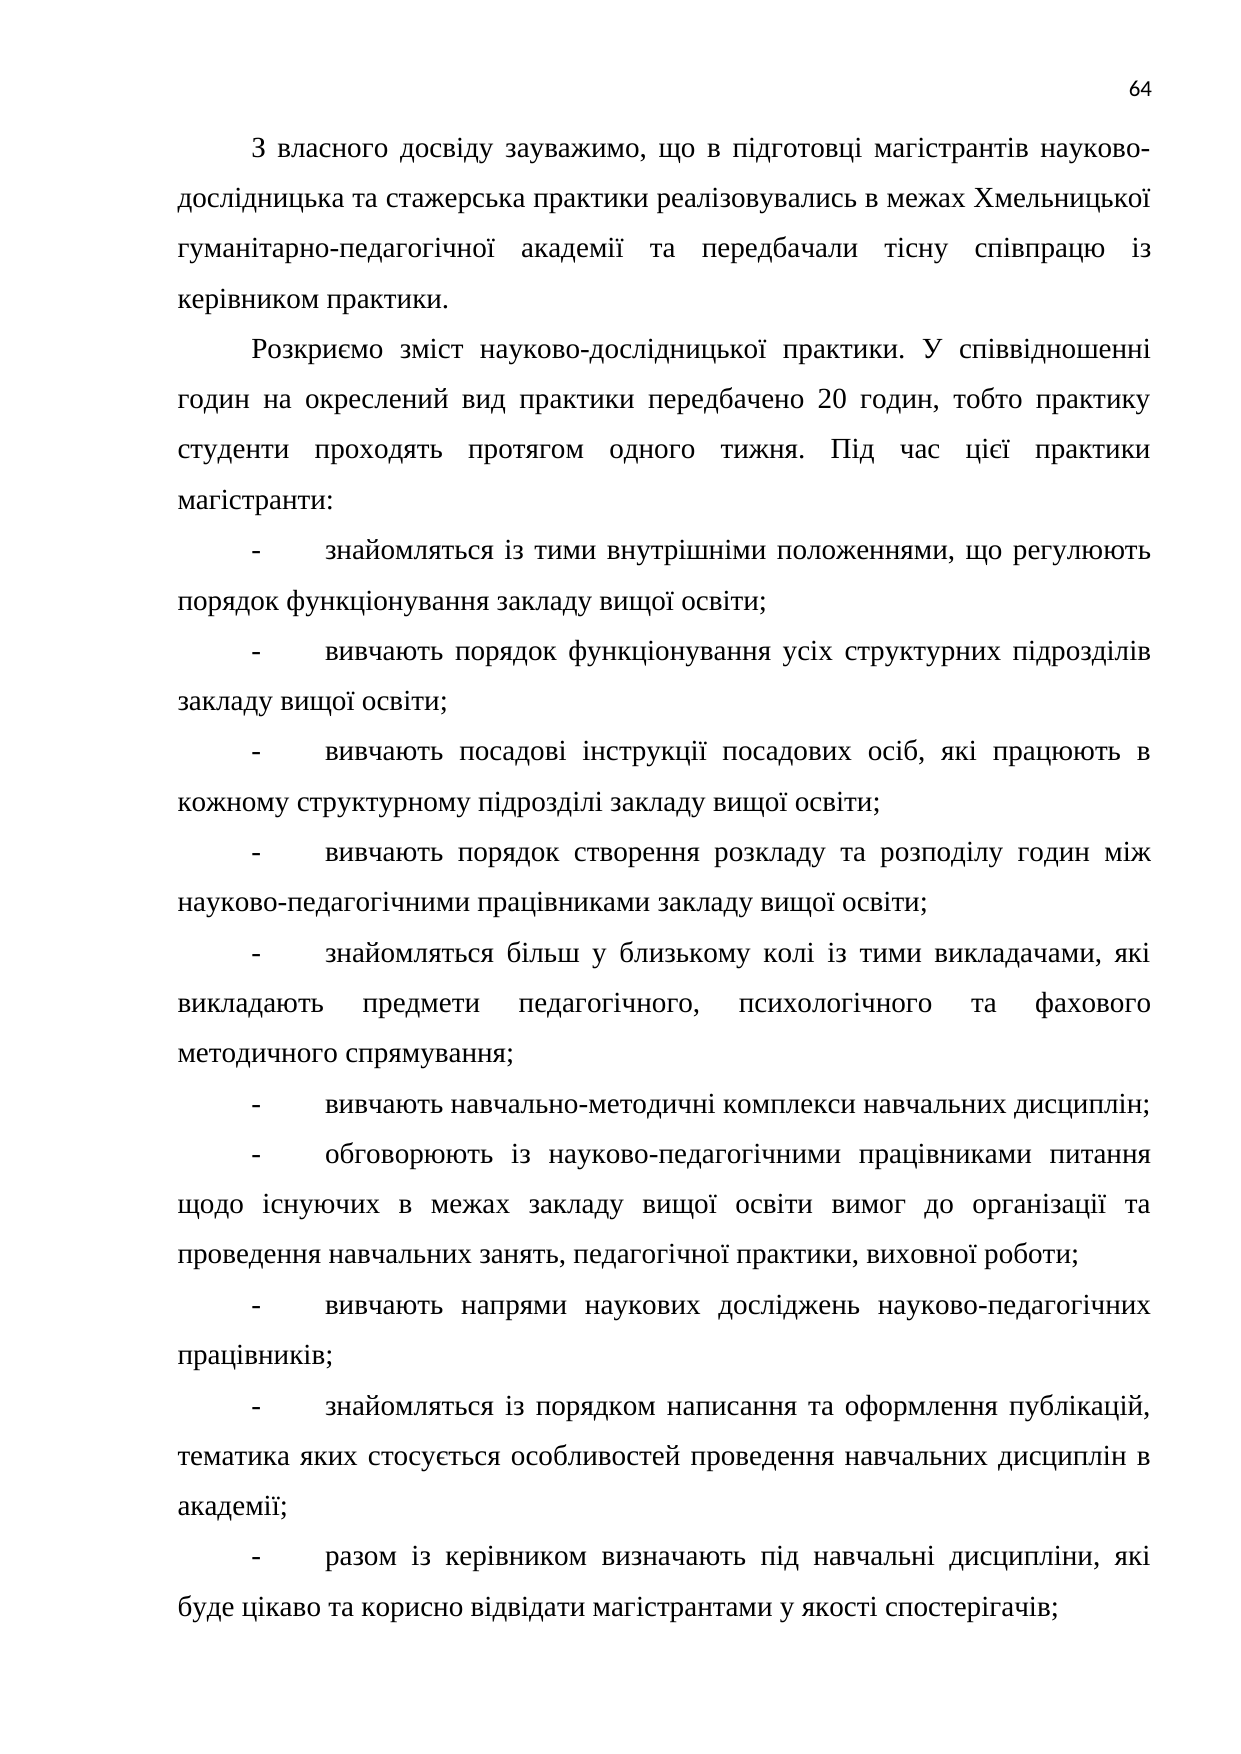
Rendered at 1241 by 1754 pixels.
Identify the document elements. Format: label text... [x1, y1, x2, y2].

list разом із керівником визначають під навчальні дисципліни, які буде цікаво та корисно відвідати магістрантами у якості спостерігачів; [177, 1538, 1152, 1622]
list вивчають напрями наукових досліджень науково-педагогічних працівників; [177, 1287, 1152, 1371]
list обговорюють із науково-педагогічними працівниками питання щодо існуючих в межах закладу вищої освіти вимог до організації та проведення навчальних занять, педагогічної практики, виховної роботи; [177, 1136, 1152, 1270]
list вивчають порядок функціонування усіх структурних підрозділів закладу вищої освіти; [177, 633, 1152, 717]
list знайомляться із тими внутрішніми положеннями, що регулюють порядок функціонування закладу вищої освіти; [177, 532, 1152, 616]
list Розкриємо зміст науково-дослідницької практики. У співвідношенні годин на окреслений вид практики передбачено 20 годин, тобто практику студенти проходять протягом одного тижня. Під час цієї практики магістранти: [177, 331, 1152, 516]
list знайомляться із порядком написання та оформлення публікацій, тематика яких стосується особливостей проведення навчальних дисциплін в академії; [177, 1388, 1152, 1522]
list вивчають порядок створення розкладу та розподілу годин між науково-педагогічними працівниками закладу вищої освіти; [177, 834, 1152, 918]
list знайомляться більш у близькому колі із тими викладачами, які викладають предмети педагогічного, психологічного та фахового методичного спрямування; [177, 935, 1152, 1069]
list З власного досвіду зауважимо, що в підготовці магістрантів науково-дослідницька та стажерська практики реалізовувались в межах Хмельницької гуманітарно-педагогічної академії та передбачали тісну співпрацю із керівником практики. [177, 130, 1152, 314]
list вивчають навчально-методичні комплекси навчальних дисциплін; [177, 1086, 1152, 1119]
list вивчають посадові інструкції посадових осіб, які працюють в кожному структурному підрозділі закладу вищої освіти; [177, 733, 1152, 817]
